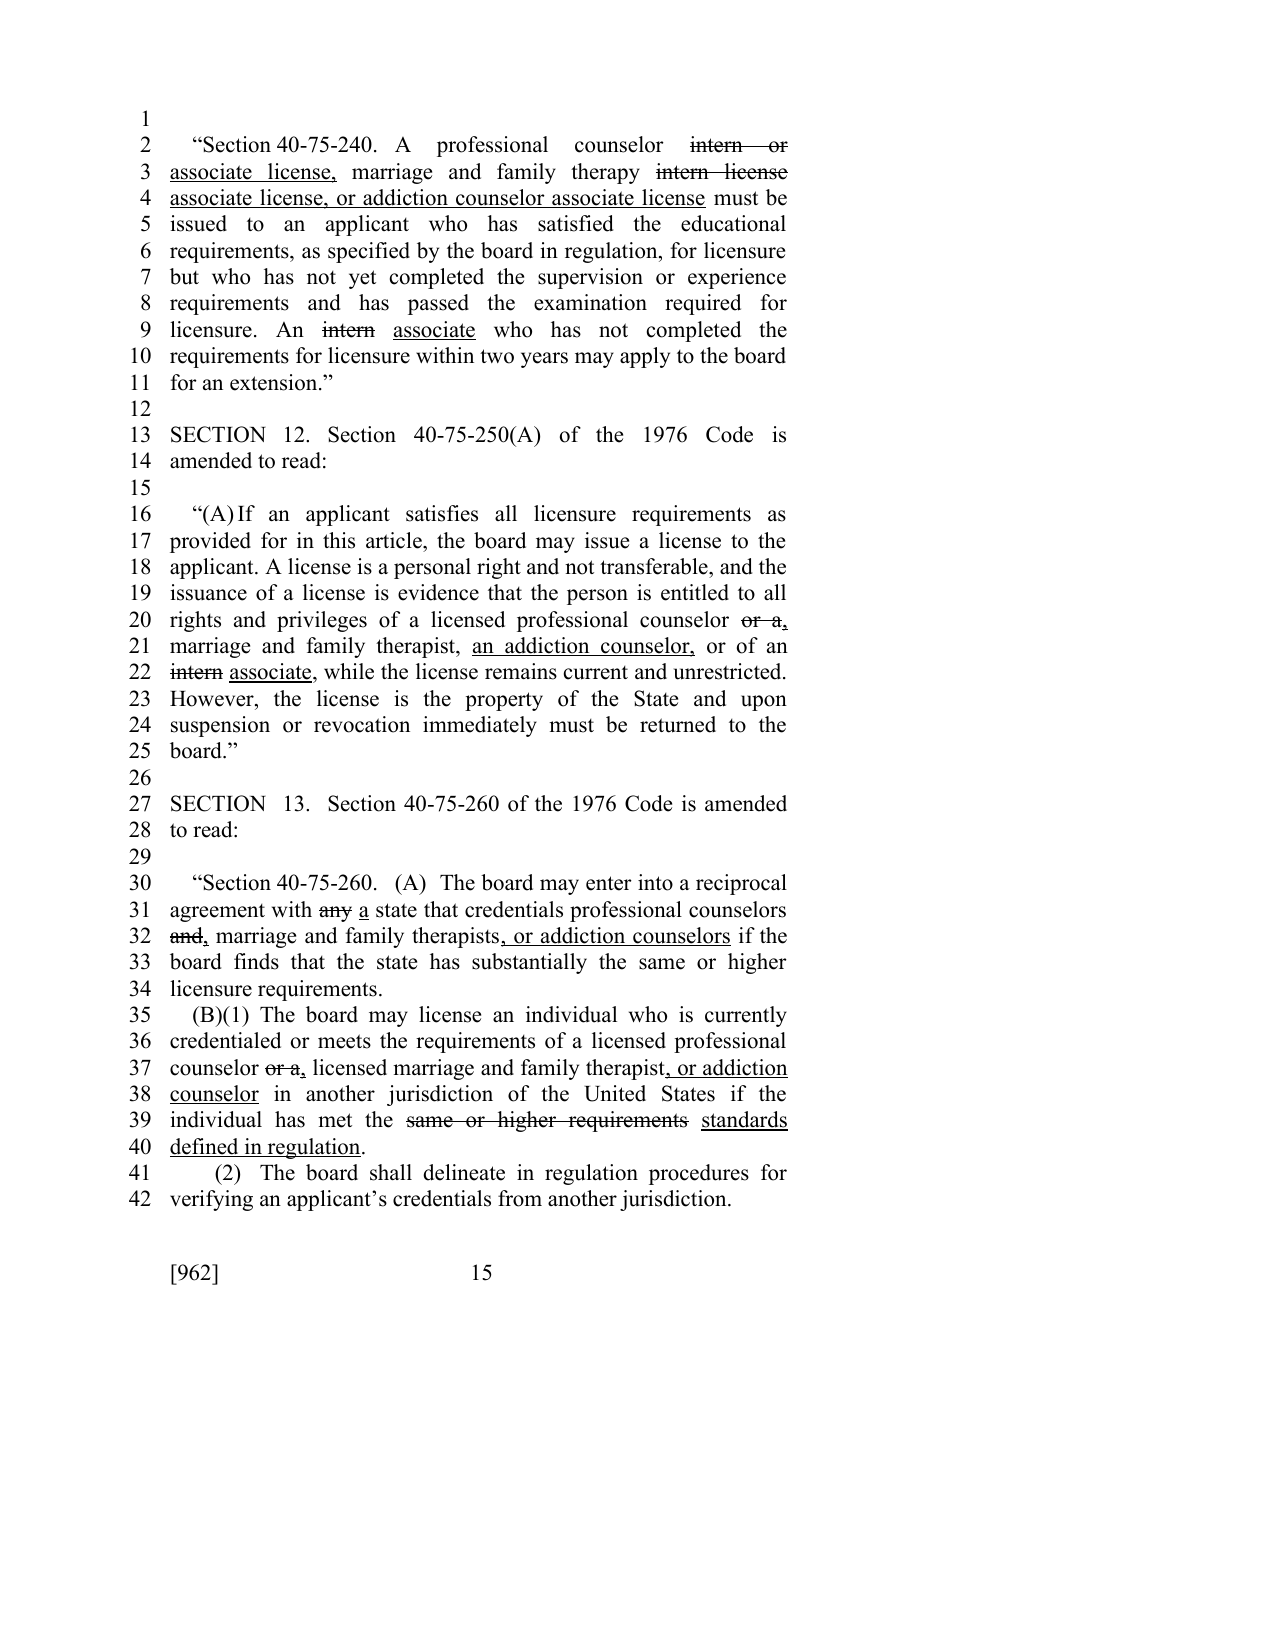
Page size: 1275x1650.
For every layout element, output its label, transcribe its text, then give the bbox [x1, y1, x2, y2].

text (2) The board shall delineate in regulation procedures for verifying an applicant’s credentials from another jurisdiction. [169, 1159, 787, 1212]
text SECTION 13. Section 40-75-260 of the 1976 Code is amended to read: [169, 790, 787, 843]
text (B)(1) The board may license an individual who is currently credentialed or meets the requirements of a licensed professional counselor or a, licensed marriage and family therapist, or addiction counselor in another jurisdiction of the United States if the individual has met the same or higher requirements standards defined in regulation. [169, 1001, 787, 1159]
text “Section 40-75-260. (A) The board may enter into a reciprocal agreement with any a state that credentials professional counselors and, marriage and family therapists, or addiction counselors if the board finds that the state has substantially the same or higher licensure requirements. [169, 869, 787, 1001]
text “Section 40-75-240. A professional counselor intern or associate license, marriage and family therapy intern license associate license, or addiction counselor associate license must be issued to an applicant who has satisfied the educational requirements, as specified by the board in regulation, for licensure but who has not yet completed the supervision or experience requirements and has passed the examination required for licensure. An intern associate who has not completed the requirements for licensure within two years may apply to the board for an extension.” [169, 131, 787, 395]
text SECTION 12. Section 40-75-250(A) of the 1976 Code is amended to read: [169, 421, 787, 474]
text “(A) If an applicant satisfies all licensure requirements as provided for in this article, the board may issue a license to the applicant. A license is a personal right and not transferable, and the issuance of a license is evidence that the person is entitled to all rights and privileges of a licensed professional counselor or a, marriage and family therapist, an addiction counselor, or of an intern associate, while the license remains current and unrestricted. However, the license is the property of the State and upon suspension or revocation immediately must be returned to the board.” [169, 500, 787, 764]
